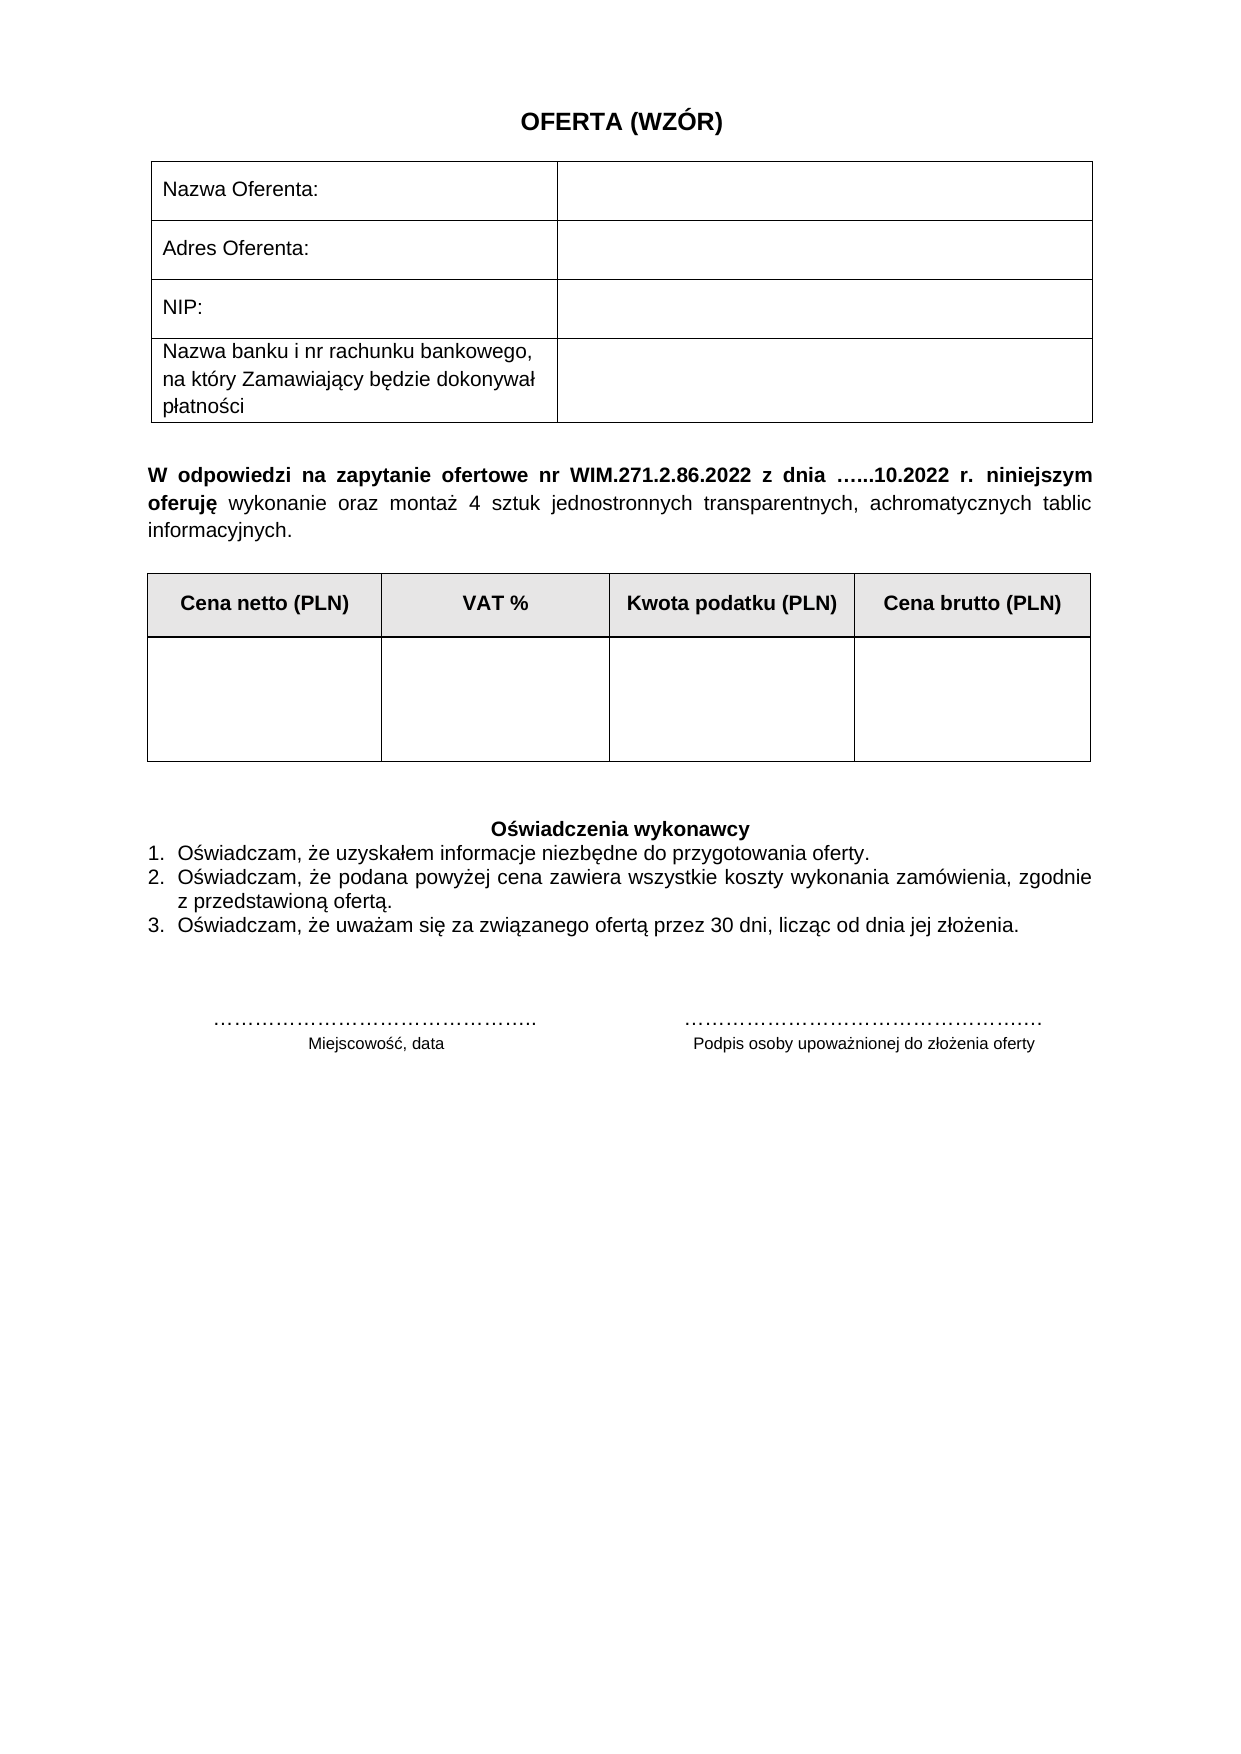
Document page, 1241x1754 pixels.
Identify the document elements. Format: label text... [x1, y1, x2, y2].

table_header ………………………………………….… [620, 937, 1108, 1034]
list Oświadczam, że uzyskałem informacje niezbędne do przygotowania oferty. [148, 841, 1093, 865]
table_cell [382, 638, 609, 761]
table_cell [558, 339, 1092, 422]
table_cell [610, 638, 854, 761]
table_cell Podpis osoby upoważnionej do złożenia oferty [620, 1034, 1108, 1057]
list Oświadczam, że uważam się za związanego ofertą przez 30 dni, licząc od dnia jej złożenia. [148, 913, 1093, 937]
list Oświadczam, że podana powyżej cena zawiera wszystkie koszty wykonania zamówienia, zgodnie z przedstawioną ofertą. [148, 865, 1093, 913]
table_cell Miejscowość, data [132, 1034, 620, 1057]
table_header Nazwa Oferenta: [152, 162, 557, 220]
table_cell [558, 280, 1092, 338]
table_header ……………………………………….. [132, 937, 620, 1034]
text OFERTA (WZÓR) [148, 107, 1093, 136]
table_cell NIP: [152, 280, 557, 338]
table_header Cena netto (PLN) [148, 574, 381, 636]
table_cell [855, 638, 1090, 761]
table_cell [558, 221, 1092, 279]
table_header VAT % [382, 574, 609, 636]
text W odpowiedzi na zapytanie ofertowe nr WIM.271.2.86.2022 z dnia …...10.2022 r. niniejszym oferuję wykonanie oraz montaż 4 sztuk jednostronnych transparentnych, achromatycznych tablic informacyjnych. [148, 463, 1093, 542]
table_header [558, 162, 1092, 220]
table_cell Nazwa banku i nr rachunku bankowego, na który Zamawiający będzie dokonywał płatności [152, 339, 557, 422]
table_header Cena brutto (PLN) [855, 574, 1090, 636]
table_cell [148, 638, 381, 761]
text Oświadczenia wykonawcy [148, 817, 1093, 841]
table_header Kwota podatku (PLN) [610, 574, 854, 636]
table_cell Adres Oferenta: [152, 221, 557, 279]
